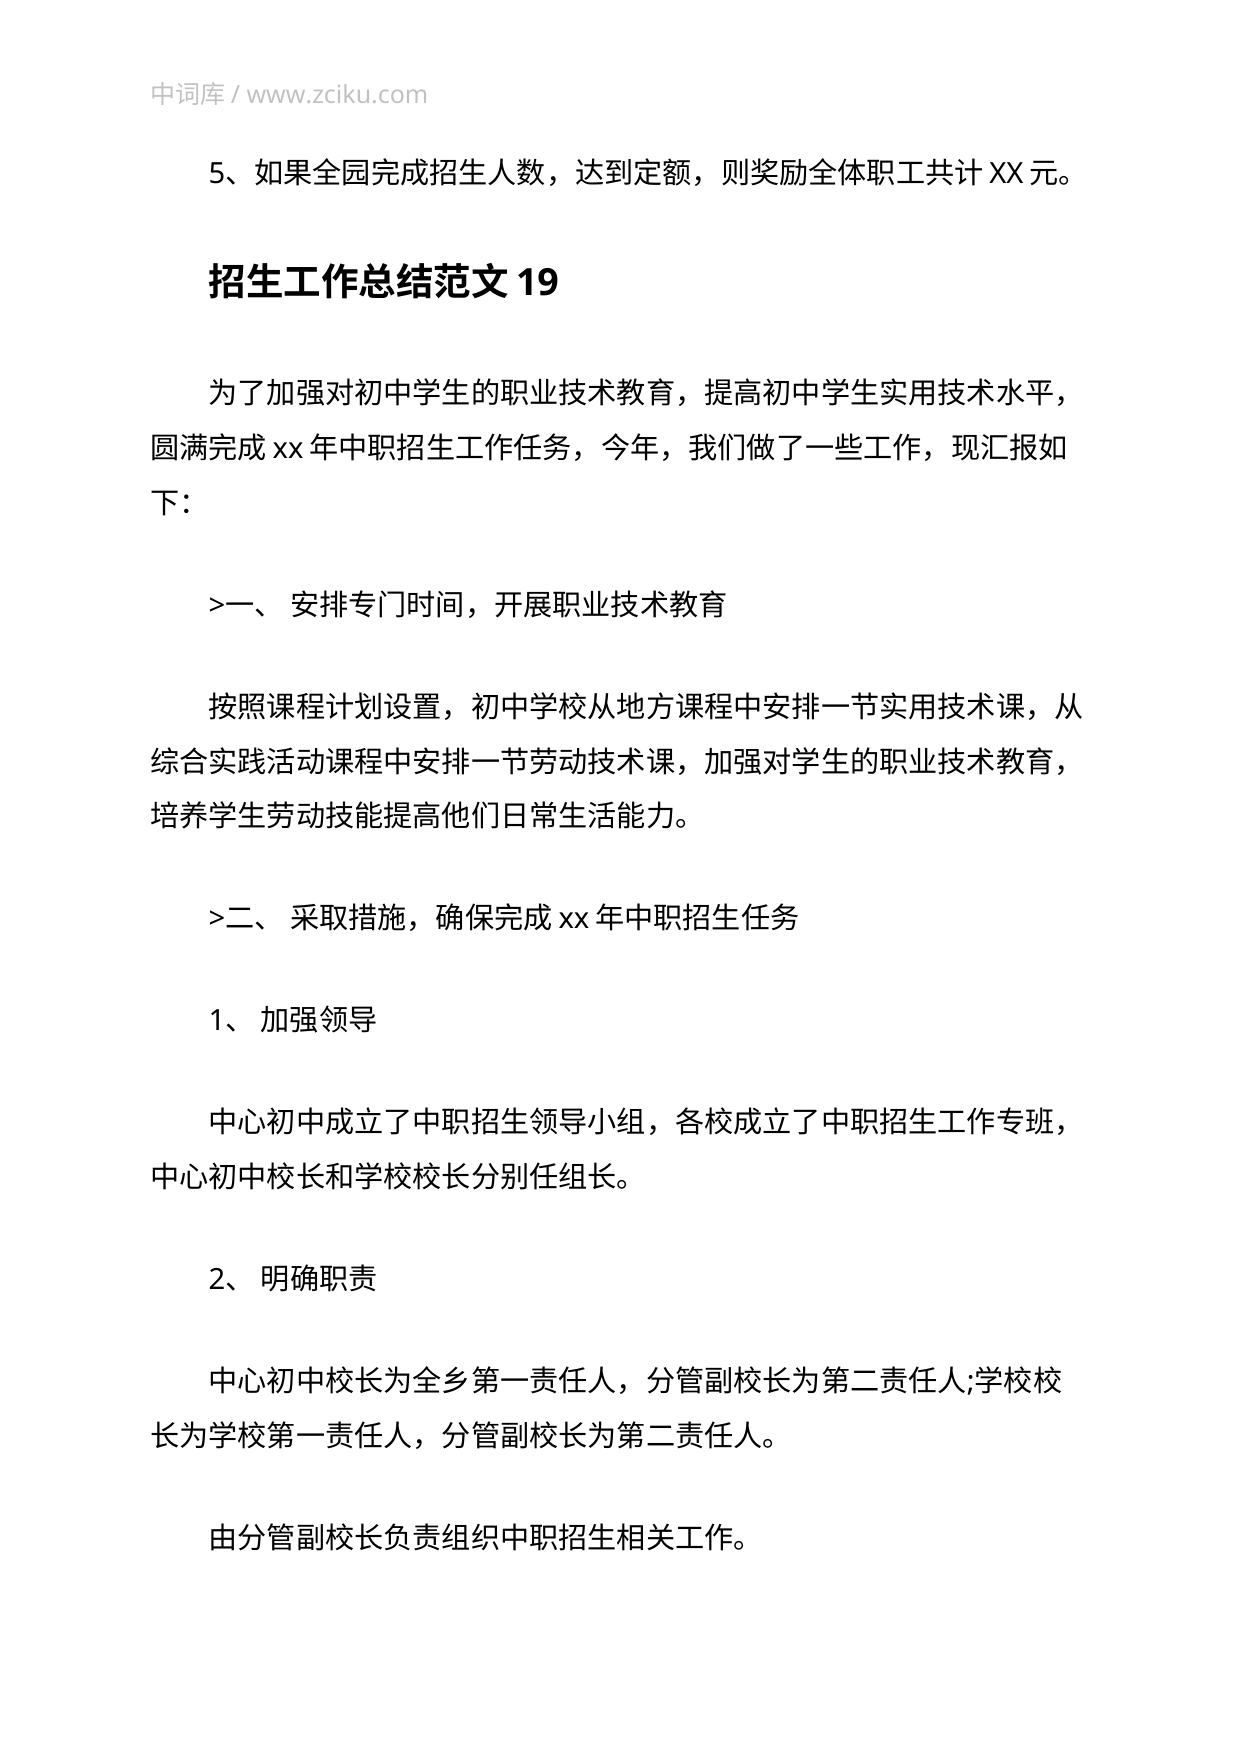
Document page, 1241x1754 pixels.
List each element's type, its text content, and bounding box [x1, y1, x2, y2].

text 2、 明确职责 [150, 1255, 1090, 1298]
text >一、 安排专门时间，开展职业技术教育 [150, 581, 1090, 624]
text 招生工作总结范文19 [150, 252, 1090, 306]
text 按照课程计划设置，初中学校从地方课程中安排一节实用技术课，从综合实践活动课程中安排一节劳动技术课，加强对学生的职业技术教育，培养学生劳动技能提高他们日常生活能力。 [150, 683, 1090, 835]
text 中心初中成立了中职招生领导小组，各校成立了中职招生工作专班，中心初中校长和学校校长分别任组长。 [150, 1099, 1090, 1196]
text 由分管副校长负责组织中职招生相关工作。 [150, 1514, 1090, 1556]
text 1、 加强领导 [150, 997, 1090, 1039]
text >二、 采取措施，确保完成xx年中职招生任务 [150, 895, 1090, 937]
text 5、如果全园完成招生人数，达到定额，则奖励全体职工共计XX元。 [150, 150, 1090, 192]
text 为了加强对初中学生的职业技术教育，提高初中学生实用技术水平，圆满完成xx年中职招生工作任务，今年，我们做了一些工作，现汇报如下： [150, 369, 1090, 522]
text 中心初中校长为全乡第一责任人，分管副校长为第二责任人;学校校长为学校第一责任人，分管副校长为第二责任人。 [150, 1357, 1090, 1455]
